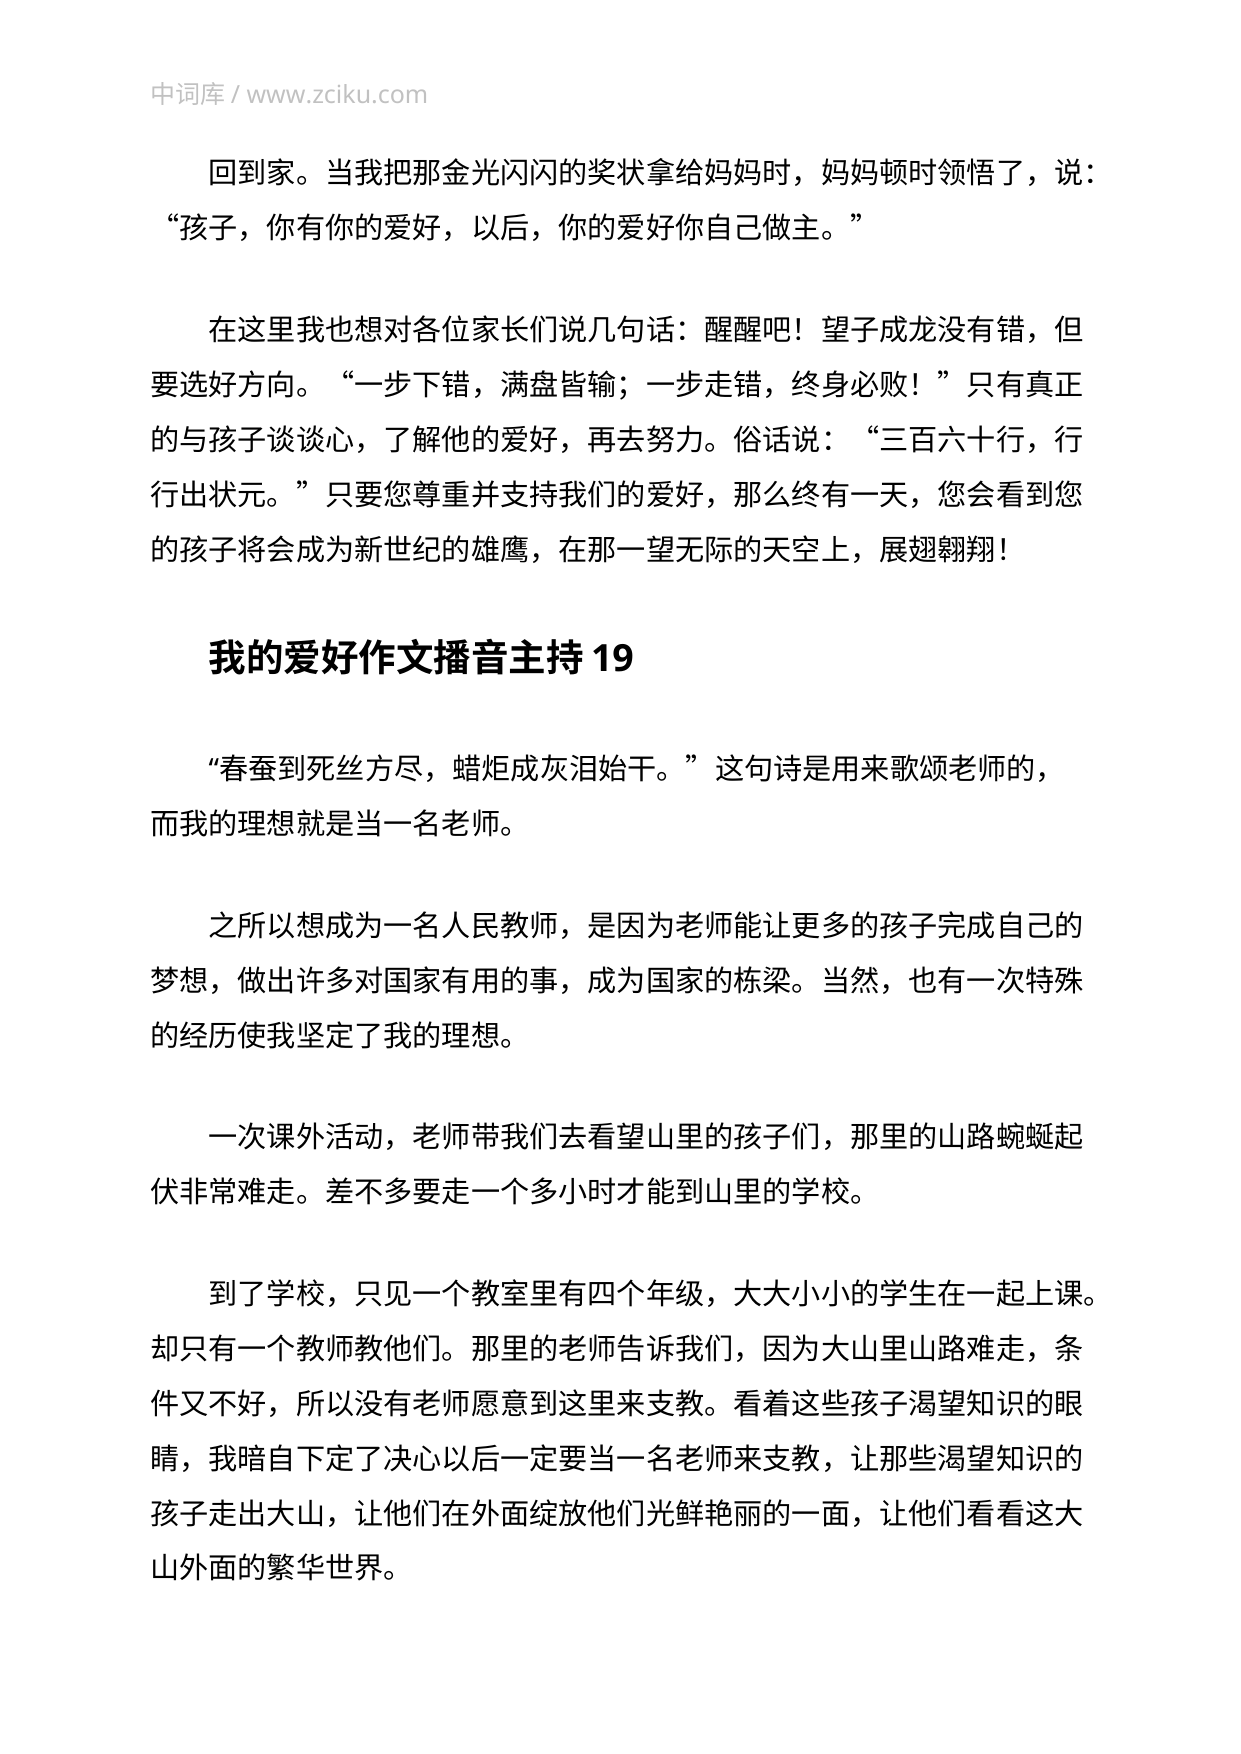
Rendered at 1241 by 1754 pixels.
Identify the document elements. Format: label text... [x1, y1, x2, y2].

text 到了学校，只见一个教室里有四个年级，大大小小的学生在一起上课。却只有一个教师教他们。那里的老师告诉我们，因为大山里山路难走，条件又不好，所以没有老师愿意到这里来支教。看着这些孩子渴望知识的眼睛，我暗自下定了决心以后一定要当一名老师来支教，让那些渴望知识的孩子走出大山，让他们在外面绽放他们光鲜艳丽的一面，让他们看看这大山外面的繁华世界。 [150, 1271, 1090, 1587]
text “春蚕到死丝方尽，蜡炬成灰泪始干。”这句诗是用来歌颂老师的，而我的理想就是当一名老师。 [150, 746, 1090, 843]
text 一次课外活动，老师带我们去看望山里的孩子们，那里的山路蜿蜒起伏非常难走。差不多要走一个多小时才能到山里的学校。 [150, 1114, 1090, 1211]
text 之所以想成为一名人民教师，是因为老师能让更多的孩子完成自己的梦想，做出许多对国家有用的事，成为国家的栋梁。当然，也有一次特殊的经历使我坚定了我的理想。 [150, 902, 1090, 1054]
text 我的爱好作文播音主持19 [150, 628, 1090, 682]
text 回到家。当我把那金光闪闪的奖状拿给妈妈时，妈妈顿时领悟了，说：“孩子，你有你的爱好，以后，你的爱好你自己做主。” [150, 150, 1090, 247]
text 在这里我也想对各位家长们说几句话：醒醒吧！望子成龙没有错，但要选好方向。“一步下错，满盘皆输；一步走错，终身必败！”只有真正的与孩子谈谈心，了解他的爱好，再去努力。俗话说：“三百六十行，行行出状元。”只要您尊重并支持我们的爱好，那么终有一天，您会看到您的孩子将会成为新世纪的雄鹰，在那一望无际的天空上，展翅翱翔！ [150, 307, 1090, 568]
